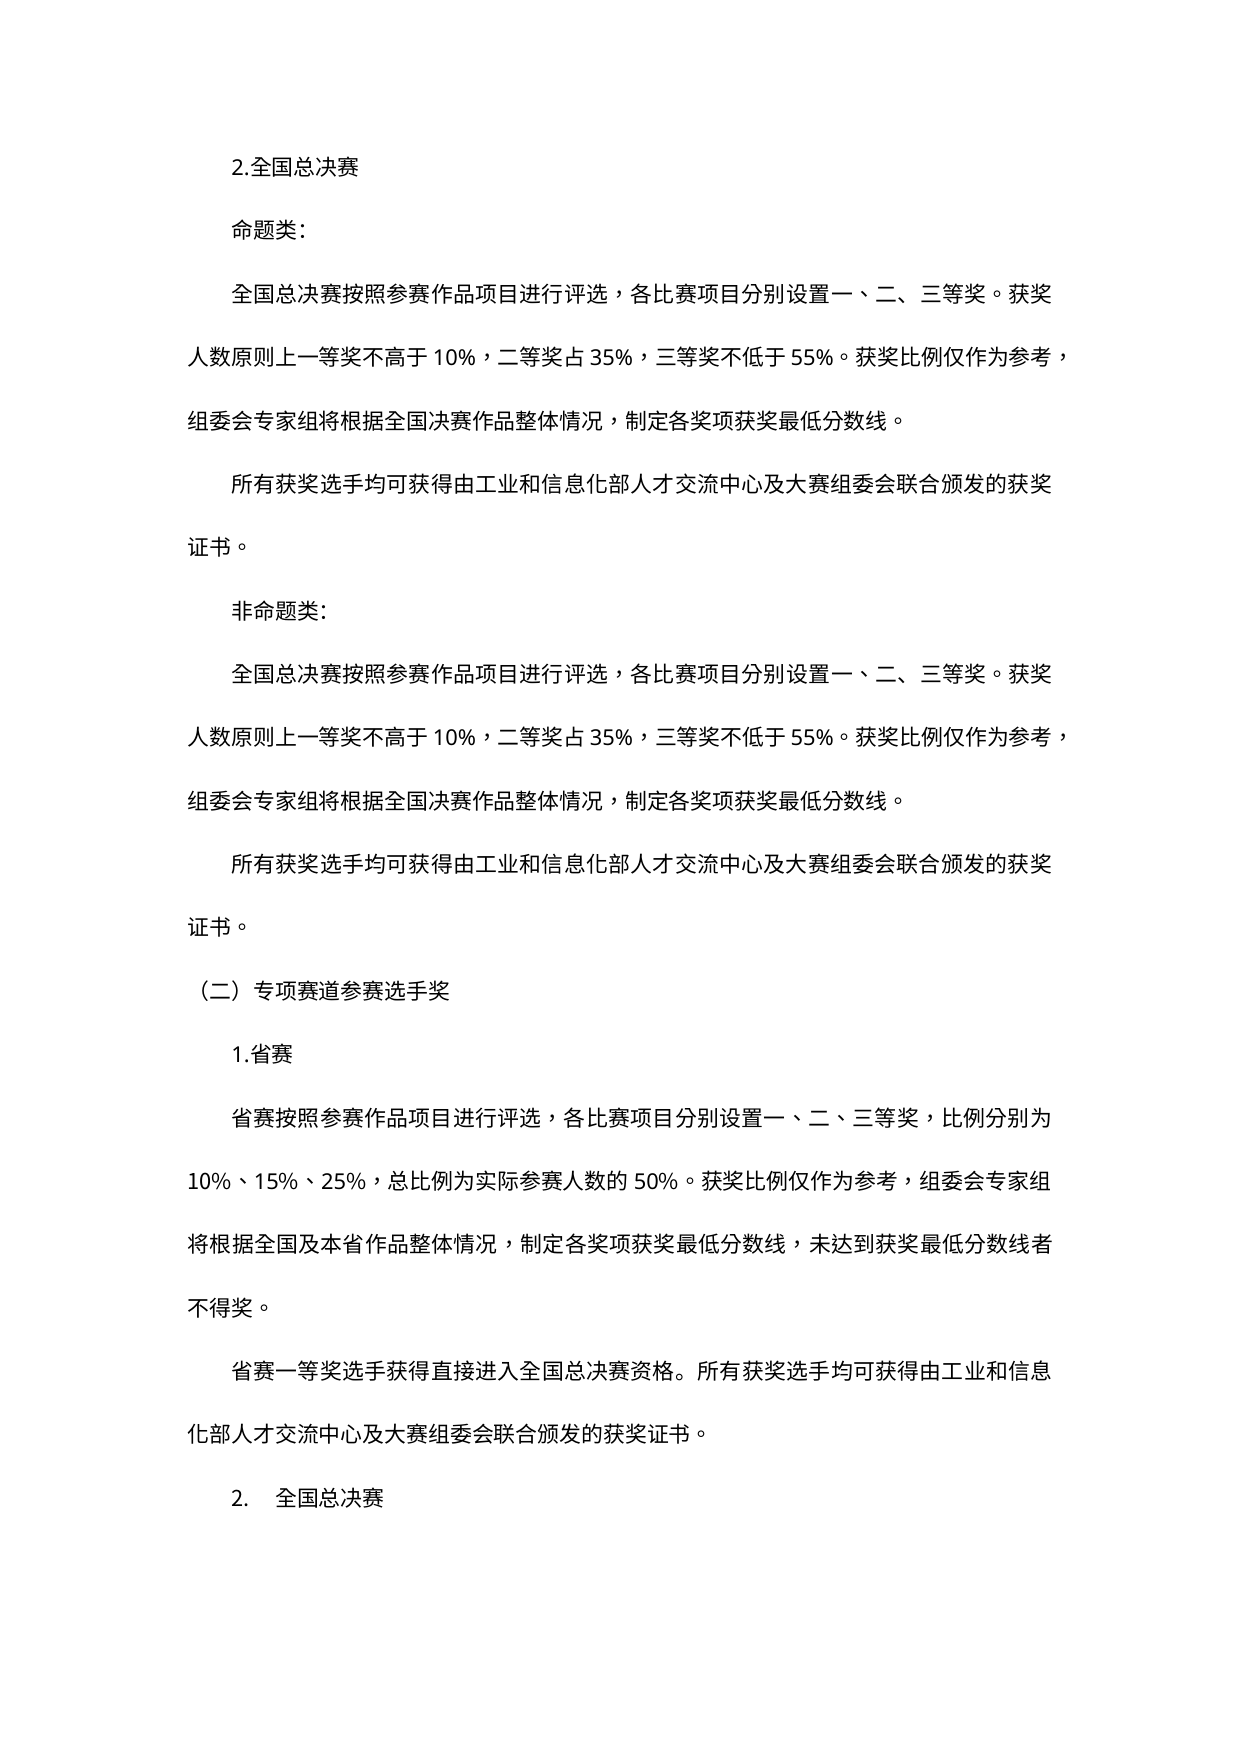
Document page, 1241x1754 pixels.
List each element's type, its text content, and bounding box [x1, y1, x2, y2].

list 非命题类： [187, 594, 1053, 625]
list 专项赛道参赛选手奖 [187, 974, 1053, 1005]
text 全国总决赛按照参赛作品项目进行评选，各比赛项目分别设置一、二、三等奖。获奖人数原则上一等奖不高于10%，二等奖占35%，三等奖不低于55%。获奖比例仅作为参考，组委会专家组将根据全国决赛作品整体情况，制定各奖项获奖最低分数线。 [187, 277, 1053, 435]
text 全国总决赛按照参赛作品项目进行评选，各比赛项目分别设置一、二、三等奖。获奖人数原则上一等奖不高于10%，二等奖占35%，三等奖不低于55%。获奖比例仅作为参考，组委会专家组将根据全国决赛作品整体情况，制定各奖项获奖最低分数线。 [187, 657, 1053, 815]
text 1.省赛 [187, 1037, 1053, 1069]
list 全国总决赛 [187, 1481, 1053, 1512]
text 所有获奖选手均可获得由工业和信息化部人才交流中心及大赛组委会联合颁发的获奖证书。 [187, 467, 1053, 562]
text 所有获奖选手均可获得由工业和信息化部人才交流中心及大赛组委会联合颁发的获奖证书。 [187, 847, 1053, 942]
list 2.全国总决赛 [187, 150, 1053, 182]
list 命题类： [187, 213, 1053, 245]
text 省赛按照参赛作品项目进行评选，各比赛项目分别设置一、二、三等奖，比例分别为10%、15%、25%，总比例为实际参赛人数的50%。获奖比例仅作为参考，组委会专家组将根据全国及本省作品整体情况，制定各奖项获奖最低分数线，未达到获奖最低分数线者不得奖。 [187, 1101, 1053, 1322]
text 省赛一等奖选手获得直接进入全国总决赛资格。所有获奖选手均可获得由工业和信息化部人才交流中心及大赛组委会联合颁发的获奖证书。 [187, 1354, 1053, 1449]
